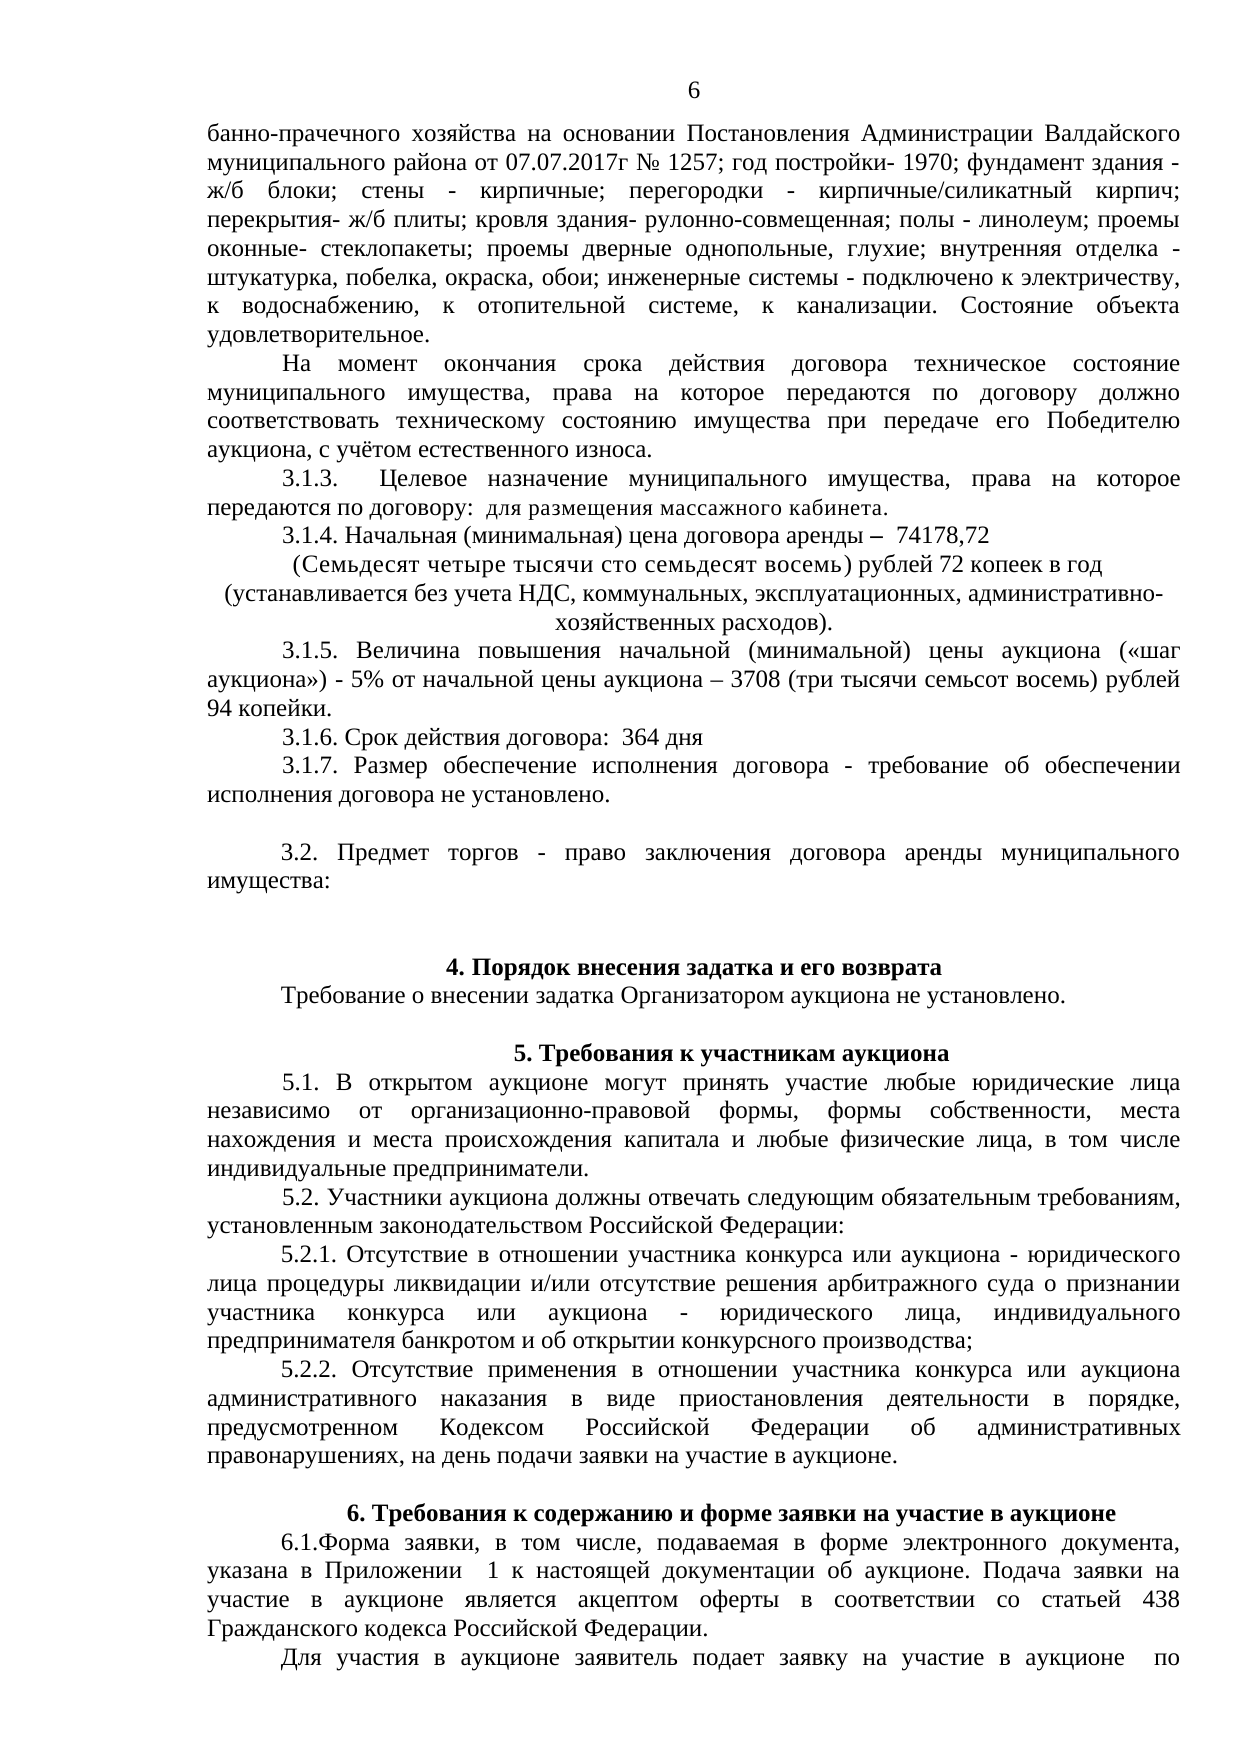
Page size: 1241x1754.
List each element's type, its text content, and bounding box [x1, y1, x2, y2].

text 3.1.5. Величина повышения начальной (минимальной) цены аукциона («шаг аукциона») - 5% от начальной цены аукциона – 3708 (три тысячи семьсот восемь) рублей 94 копейки. [207, 636, 1181, 722]
text 5.2. Участники аукциона должны отвечать следующим обязательным требованиям, установленным законодательством Российской Федерации: [207, 1182, 1181, 1239]
text Требование о внесении задатка Организатором аукциона не установлено. [207, 981, 1181, 1009]
text 6. Требования к содержанию и форме заявки на участие в аукционе [207, 1498, 1181, 1527]
text На момент окончания срока действия договора техническое состояние муниципального имущества, права на которое передаются по договору должно соответствовать техническому состоянию имущества при передаче его Победителю аукциона, с учётом естественного износа. [207, 348, 1181, 463]
text 3.1.6. Срок действия договора: 364 дня [207, 722, 1181, 751]
text 4. Порядок внесения задатка и его возврата [207, 952, 1181, 981]
text 3.1.7. Размер обеспечение исполнения договора - требование об обеспечении исполнения договора не установлено. [207, 751, 1181, 808]
text 3.2. Предмет торгов - право заключения договора аренды муниципального имущества: [207, 837, 1181, 894]
text 3.1.4. Начальная (минимальная) цена договора аренды – 74178,72 [207, 521, 1181, 549]
text 5.1. В открытом аукционе могут принять участие любые юридические лица независимо от организационно-правовой формы, формы собственности, места нахождения и места происхождения капитала и любые физические лица, в том числе индивидуальные предприниматели. [207, 1067, 1181, 1182]
text 6.1.Форма заявки, в том числе, подаваемая в форме электронного документа, указана в Приложении 1 к настоящей документации об аукционе. Подача заявки на участие в аукционе является акцептом оферты в соответствии со статьей 438 Гражданского кодекса Российской Федерации. [207, 1527, 1181, 1642]
text 3.1.3. Целевое назначение муниципального имущества, права на которое передаются по договору: для размещения массажного кабинета. [207, 463, 1181, 521]
text 5.2.2. Отсутствие применения в отношении участника конкурса или аукциона административного наказания в виде приостановления деятельности в порядке, предусмотренном Кодексом Российской Федерации об административных правонарушениях, на день подачи заявки на участие в аукционе. [207, 1354, 1181, 1469]
text 5. Требования к участникам аукциона [207, 1038, 1181, 1067]
text 5.2.1. Отсутствие в отношении участника конкурса или аукциона - юридического лица процедуры ликвидации и/или отсутствие решения арбитражного суда о признании участника конкурса или аукциона - юридического лица, индивидуального предпринимателя банкротом и об открытии конкурсного производства; [207, 1239, 1181, 1354]
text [207, 118, 1181, 348]
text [207, 1642, 1181, 1671]
text (Семьдесят четыре тысячи сто семьдесят восемь) рублей 72 копеек в год (устанавливается без учета НДС, коммунальных, эксплуатационных, административно-хозяйственных расходов). [207, 549, 1181, 636]
